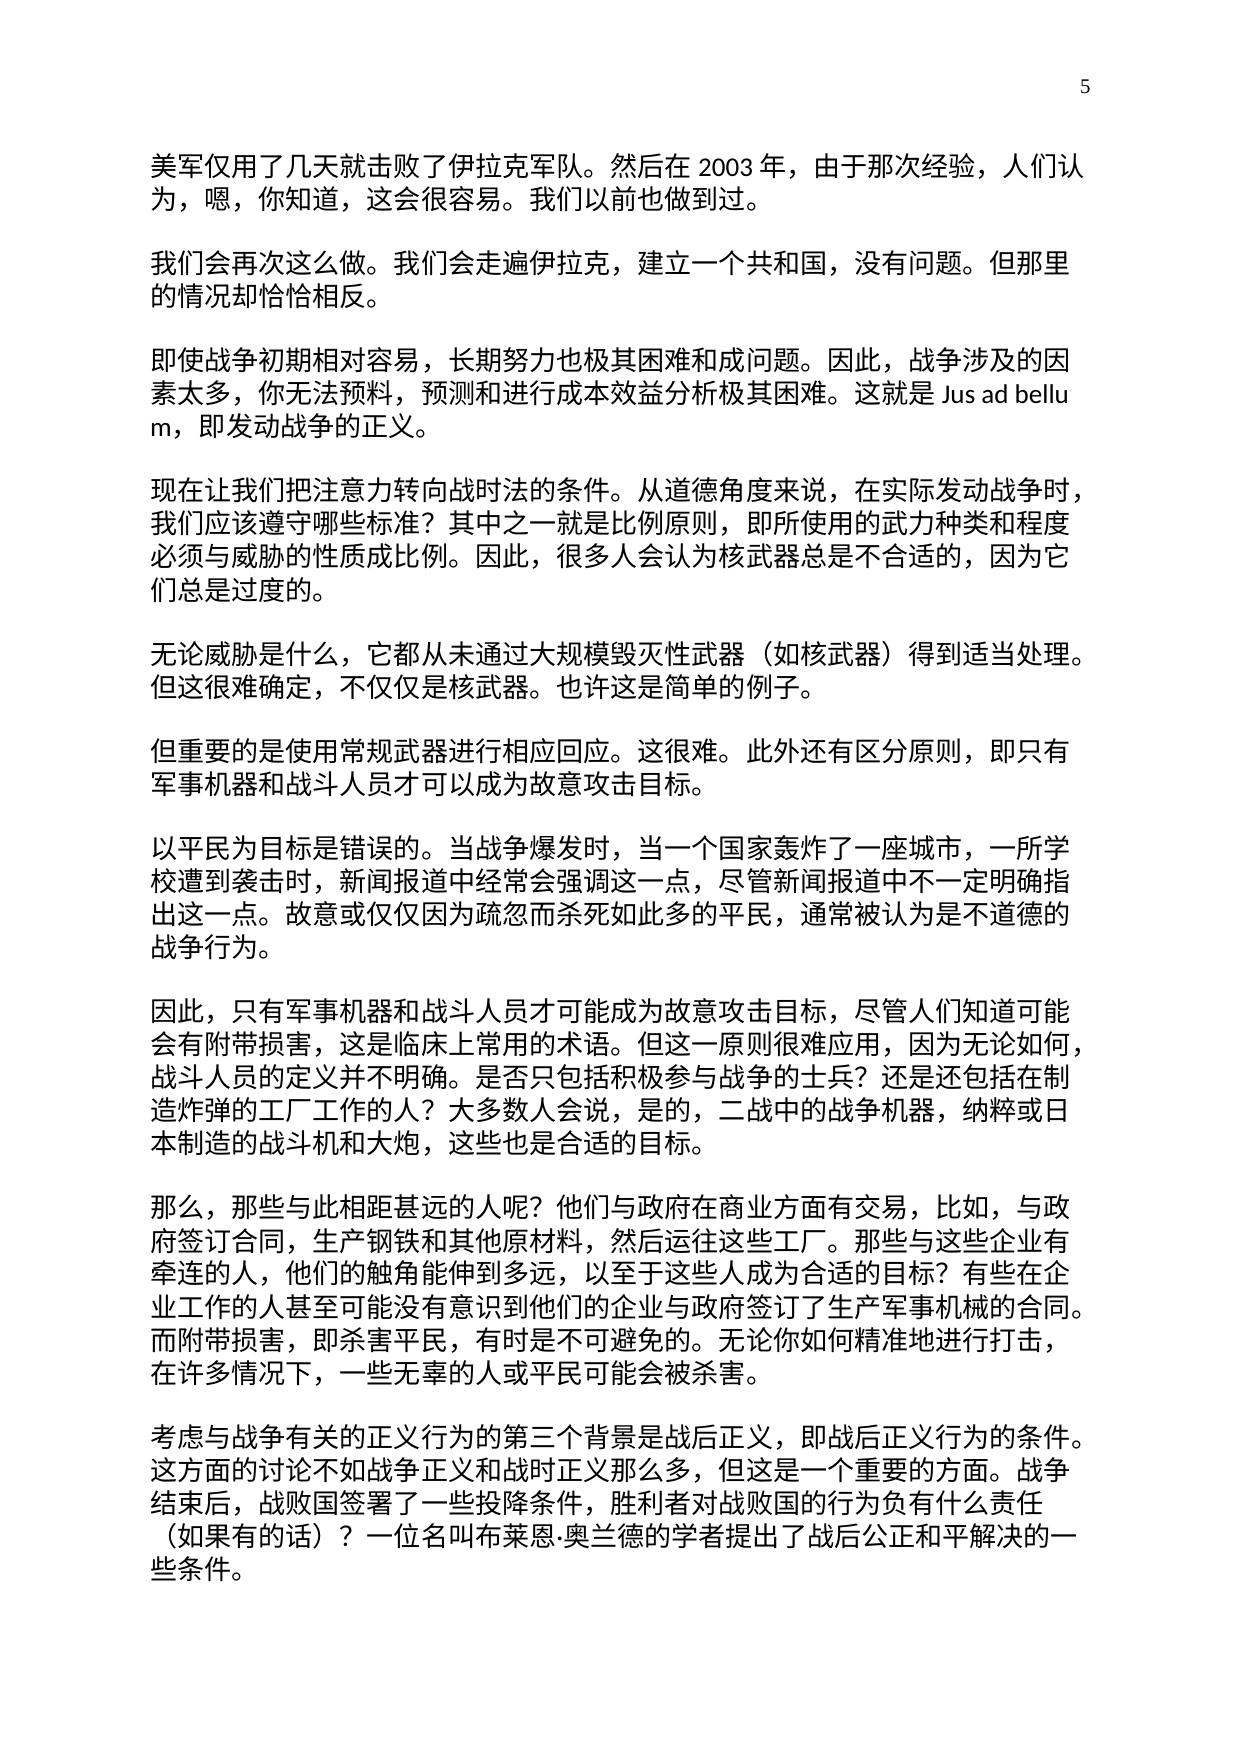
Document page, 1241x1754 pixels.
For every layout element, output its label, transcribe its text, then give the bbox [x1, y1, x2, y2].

text 即使战争初期相对容易，长期努力也极其困难和成问题。因此，战争涉及的因素太多，你无法预料，预测和进行成本效益分析极其困难。这就是 Jus ad bellum，即发动战争的正义。 [150, 344, 1090, 443]
text 现在让我们把注意力转向战时法的条件。从道德角度来说，在实际发动战争时，我们应该遵守哪些标准？其中之一就是比例原则，即所使用的武力种类和程度必须与威胁的性质成比例。因此，很多人会认为核武器总是不合适的，因为它们总是过度的。 [150, 474, 1090, 607]
text 那么，那些与此相距甚远的人呢？他们与政府在商业方面有交易，比如，与政府签订合同，生产钢铁和其他原材料，然后运往这些工厂。那些与这些企业有牵连的人，他们的触角能伸到多远，以至于这些人成为合适的目标？有些在企业工作的人甚至可能没有意识到他们的企业与政府签订了生产军事机械的合同。而附带损害，即杀害平民，有时是不可避免的。无论你如何精准地进行打击，在许多情况下，一些无辜的人或平民可能会被杀害。 [150, 1192, 1090, 1390]
text 以平民为目标是错误的。当战争爆发时，当一个国家轰炸了一座城市，一所学校遭到袭击时，新闻报道中经常会强调这一点，尽管新闻报道中不一定明确指出这一点。故意或仅仅因为疏忽而杀死如此多的平民，通常被认为是不道德的战争行为。 [150, 832, 1090, 964]
text 美军仅用了几天就击败了伊拉克军队。然后在 2003 年，由于那次经验，人们认为，嗯，你知道，这会很容易。我们以前也做到过。 [150, 150, 1090, 216]
text 无论威胁是什么，它都从未通过大规模毁灭性武器（如核武器）得到适当处理。但这很难确定，不仅仅是核武器。也许这是简单的例子。 [150, 638, 1090, 704]
text 考虑与战争有关的正义行为的第三个背景是战后正义，即战后正义行为的条件。这方面的讨论不如战争正义和战时正义那么多，但这是一个重要的方面。战争结束后，战败国签署了一些投降条件，胜利者对战败国的行为负有什么责任（如果有的话）？一位名叫布莱恩·奥兰德的学者提出了战后公正和平解决的一些条件。 [150, 1421, 1090, 1586]
text 因此，只有军事机器和战斗人员才可能成为故意攻击目标，尽管人们知道可能会有附带损害，这是临床上常用的术语。但这一原则很难应用，因为无论如何，战斗人员的定义并不明确。是否只包括积极参与战争的士兵？还是还包括在制造炸弹的工厂工作的人？大多数人会说，是的，二战中的战争机器，纳粹或日本制造的战斗机和大炮，这些也是合适的目标。 [150, 995, 1090, 1161]
text 但重要的是使用常规武器进行相应回应。这很难。此外还有区分原则，即只有军事机器和战斗人员才可以成为故意攻击目标。 [150, 735, 1090, 801]
text 我们会再次这么做。我们会走遍伊拉克，建立一个共和国，没有问题。但那里的情况却恰恰相反。 [150, 247, 1090, 313]
